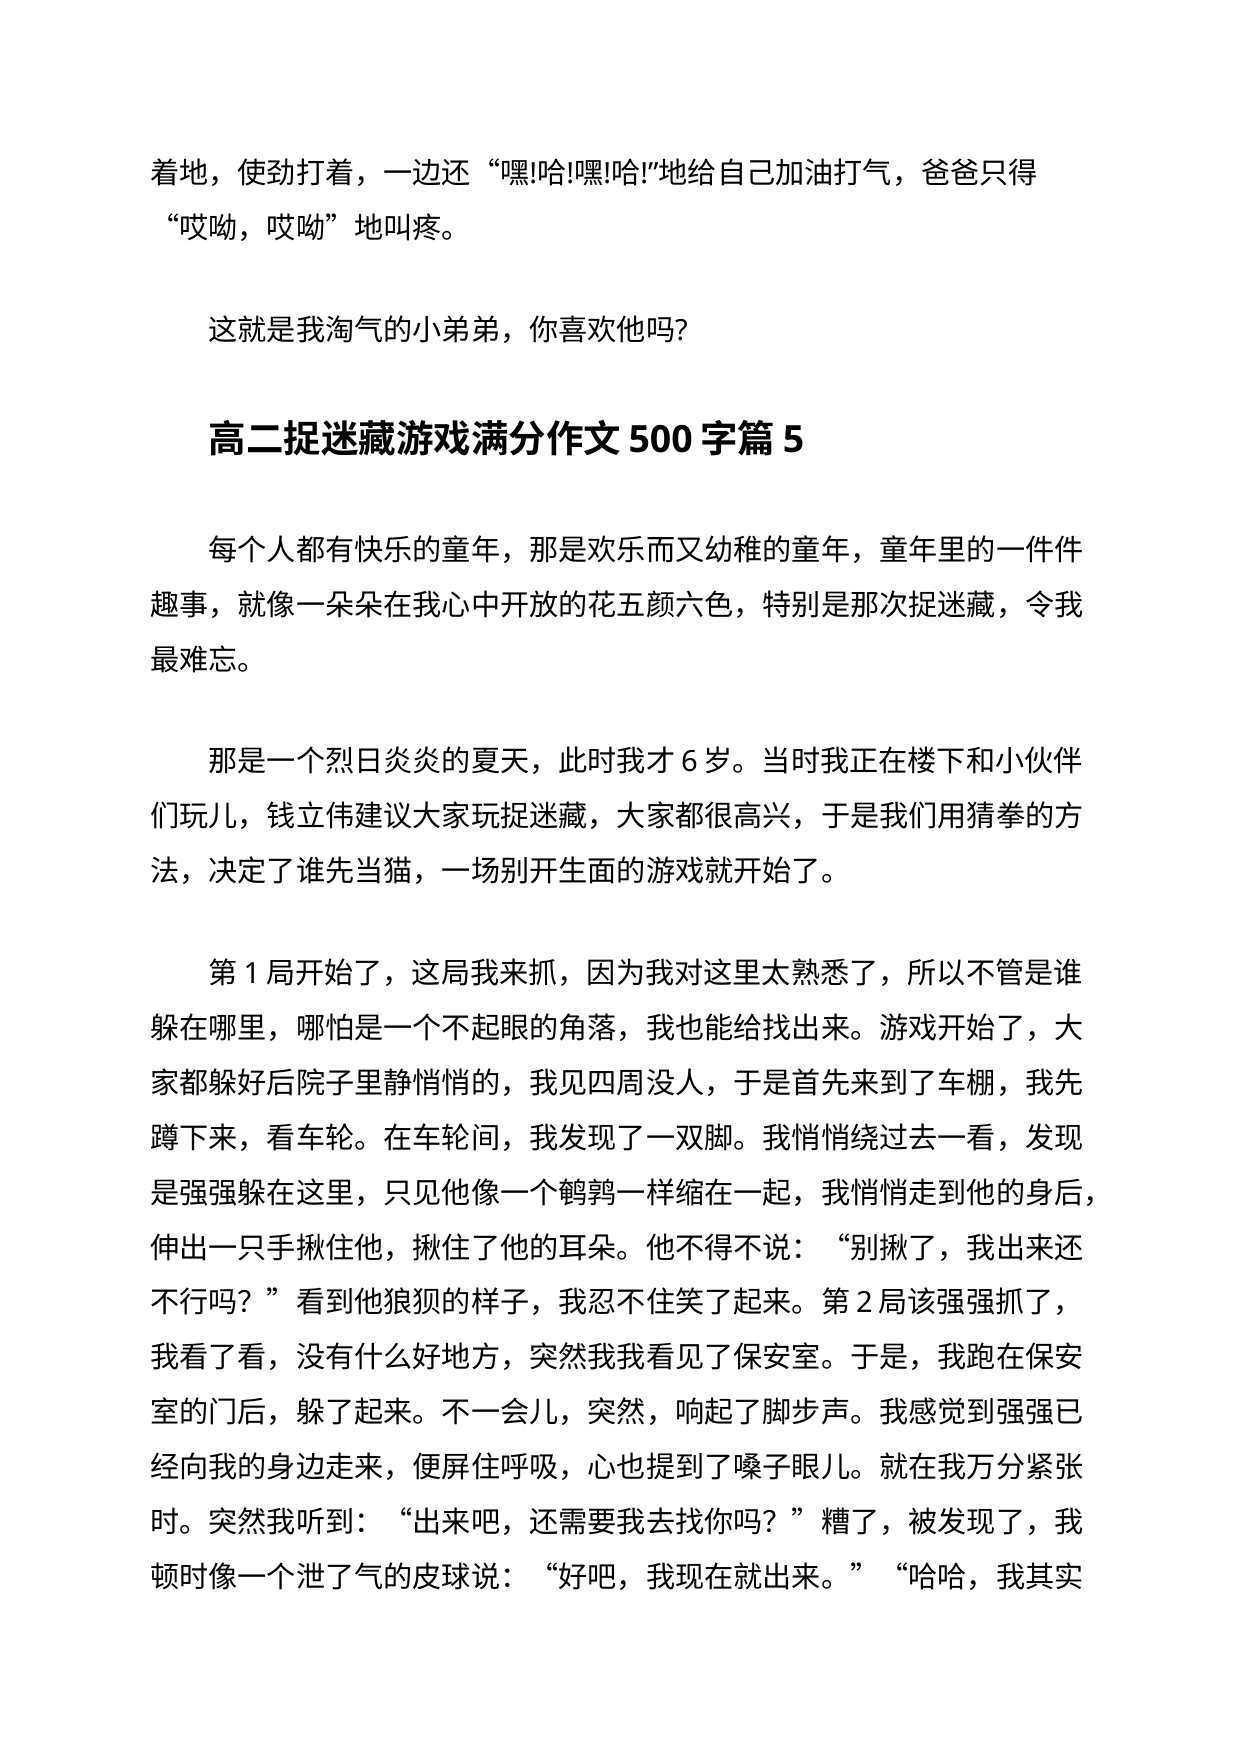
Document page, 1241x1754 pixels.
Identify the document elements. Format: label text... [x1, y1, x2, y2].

text 高二捉迷藏游戏满分作文500字篇5 [150, 409, 1090, 463]
text 那是一个烈日炎炎的夏天，此时我才6岁。当时我正在楼下和小伙伴们玩儿，钱立伟建议大家玩捉迷藏，大家都很高兴，于是我们用猜拳的方法，决定了谁先当猫，一场别开生面的游戏就开始了。 [150, 738, 1090, 890]
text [150, 949, 1090, 1596]
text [150, 150, 1090, 247]
text 每个人都有快乐的童年，那是欢乐而又幼稚的童年，童年里的一件件趣事，就像一朵朵在我心中开放的花五颜六色，特别是那次捉迷藏，令我最难忘。 [150, 526, 1090, 678]
text 这就是我淘气的小弟弟，你喜欢他吗? [150, 307, 1090, 349]
